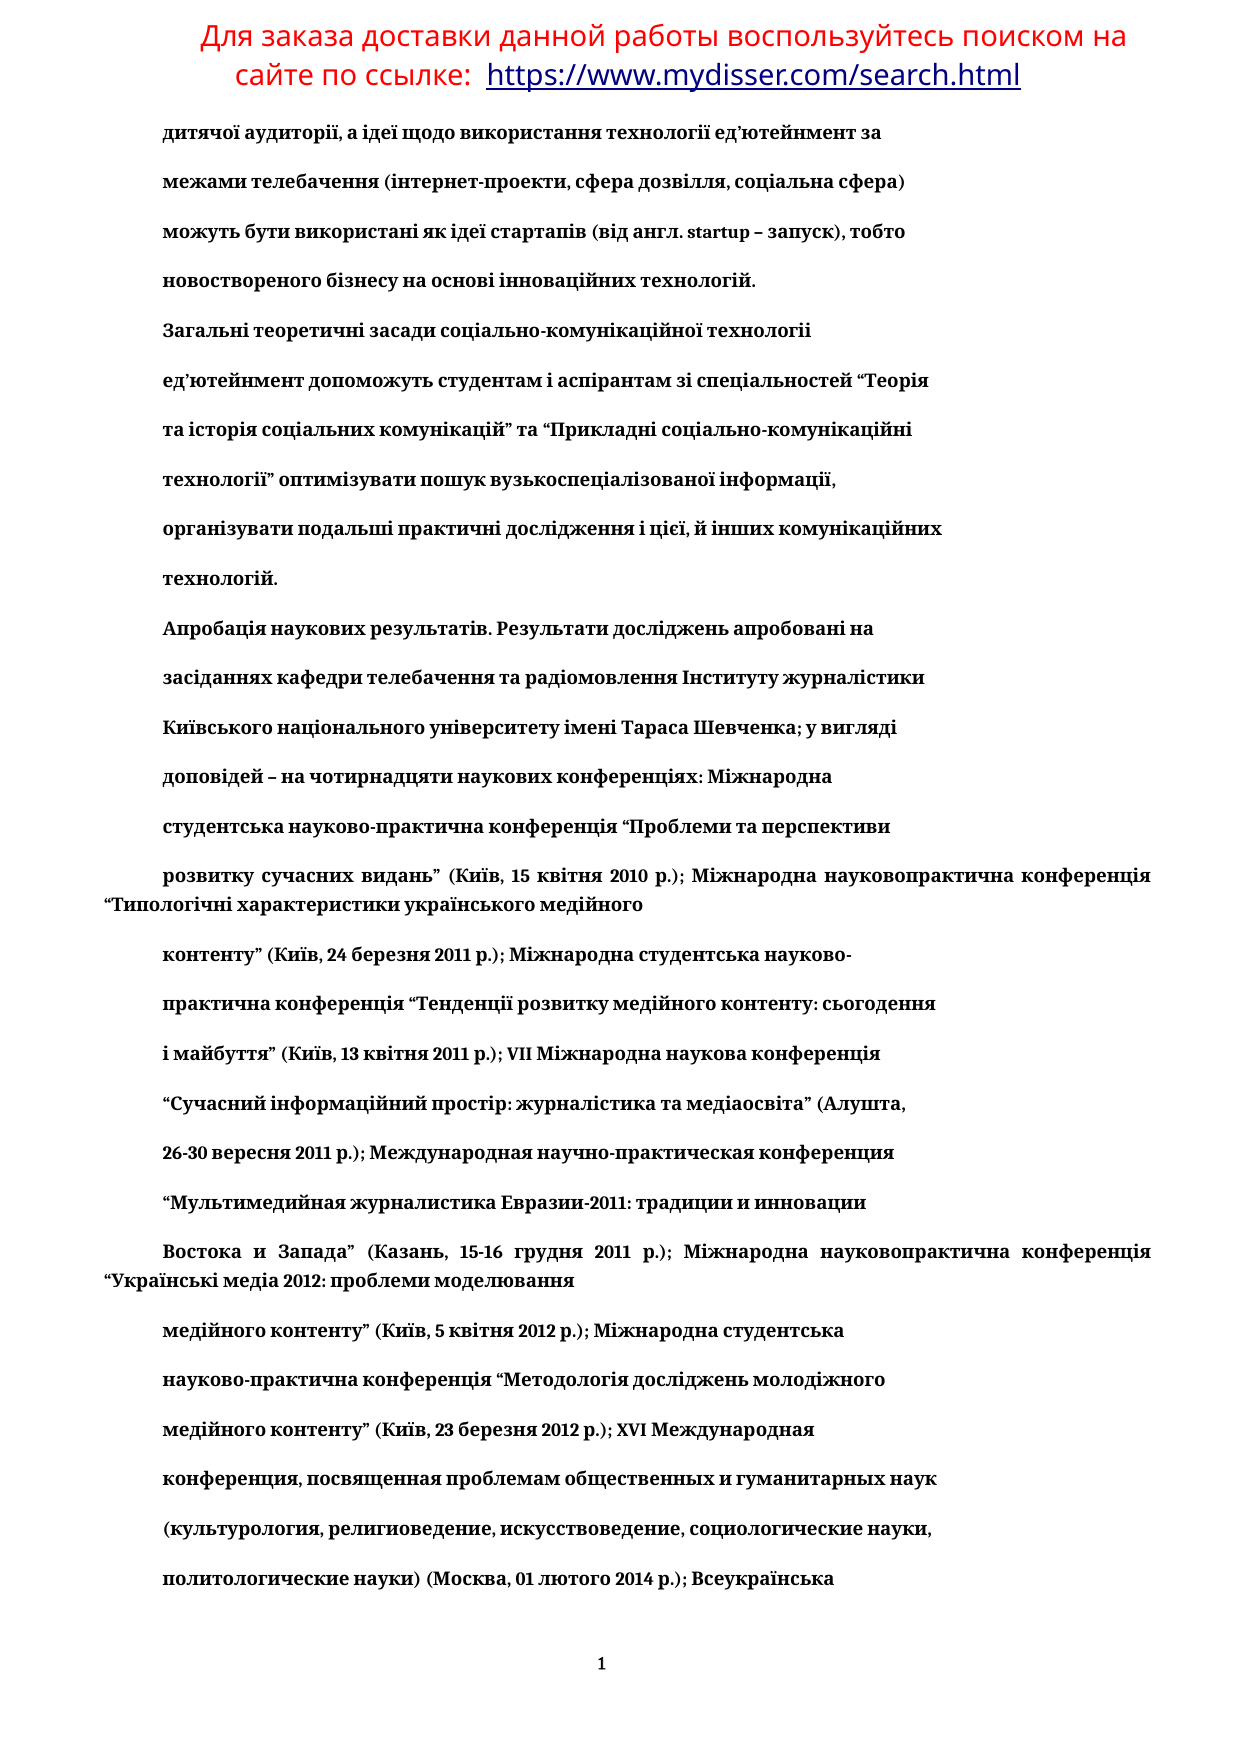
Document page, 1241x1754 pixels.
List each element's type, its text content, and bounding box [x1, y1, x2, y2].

text засіданнях кафедри телебачення та радіомовлення Інституту журналістики [103, 660, 1152, 689]
text організувати подальші практичні дослідження і цієї, й інших комунікаційних [103, 512, 1152, 540]
text “Мультимедийная журналистика Евразии-2011: традиции и инновации [103, 1185, 1152, 1214]
text розвитку сучасних видань” (Київ, 15 квітня 2010 р.); Міжнародна науковопрактична конференція “Типологічні характеристики українського медійного [103, 859, 1152, 916]
text Апробація наукових результатів. Результати досліджень апробовані на [103, 611, 1152, 639]
text практична конференція “Тенденції розвитку медійного контенту: сьогодення [103, 987, 1152, 1015]
text конференция, посвященная проблемам общественных и гуманитарных наук [103, 1462, 1152, 1490]
text науково-практична конференція “Методологія досліджень молодіжного [103, 1362, 1152, 1391]
text дитячої аудиторії, а ідеї щодо використання технології ед’ютейнмент за [103, 115, 1152, 144]
text технологій. [103, 561, 1152, 590]
text ед’ютейнмент допоможуть студентам і аспірантам зі спеціальностей “Теорія [103, 363, 1152, 392]
text можуть бути використані як ідеї стартапів (від англ. startup – запуск), тобто [103, 214, 1152, 243]
text і майбуття” (Київ, 13 квітня 2011 р.); VII Міжнародна наукова конференція [103, 1036, 1152, 1065]
text Востока и Запада” (Казань, 15-16 грудня 2011 р.); Міжнародна науковопрактична конференція “Українські медіа 2012: проблеми моделювання [103, 1234, 1152, 1292]
text технології” оптимізувати пошук вузькоспеціалізованої інформації, [103, 462, 1152, 491]
text новоствореного бізнесу на основі інноваційних технологій. [103, 264, 1152, 292]
text 26-30 вересня 2011 р.); Международная научно-практическая конференция [103, 1135, 1152, 1164]
text межами телебачення (інтернет-проекти, сфера дозвілля, соціальна сфера) [103, 164, 1152, 193]
text политологические науки) (Москва, 01 лютого 2014 р.); Всеукраїнська [103, 1561, 1152, 1589]
text медійного контенту” (Київ, 5 квітня 2012 р.); Міжнародна студентська [103, 1313, 1152, 1342]
text медійного контенту” (Київ, 23 березня 2012 р.); XVI Международная [103, 1412, 1152, 1441]
text студентська науково-практична конференція “Проблеми та перспективи [103, 809, 1152, 838]
text доповідей – на чотирнадцяти наукових конференціях: Міжнародна [103, 759, 1152, 788]
text контенту” (Київ, 24 березня 2011 р.); Міжнародна студентська науково- [103, 937, 1152, 966]
text Загальні теоретичні засади соціально-комунікаційної технологіі [103, 313, 1152, 342]
text “Сучасний інформаційний простір: журналістика та медіаосвіта” (Алушта, [103, 1086, 1152, 1114]
text та історія соціальних комунікацій” та “Прикладні соціально-комунікаційні [103, 412, 1152, 441]
text Київського національного університету імені Тараса Шевченка; у вигляді [103, 710, 1152, 739]
text (культурология, религиоведение, искусствоведение, социологические науки, [103, 1511, 1152, 1540]
